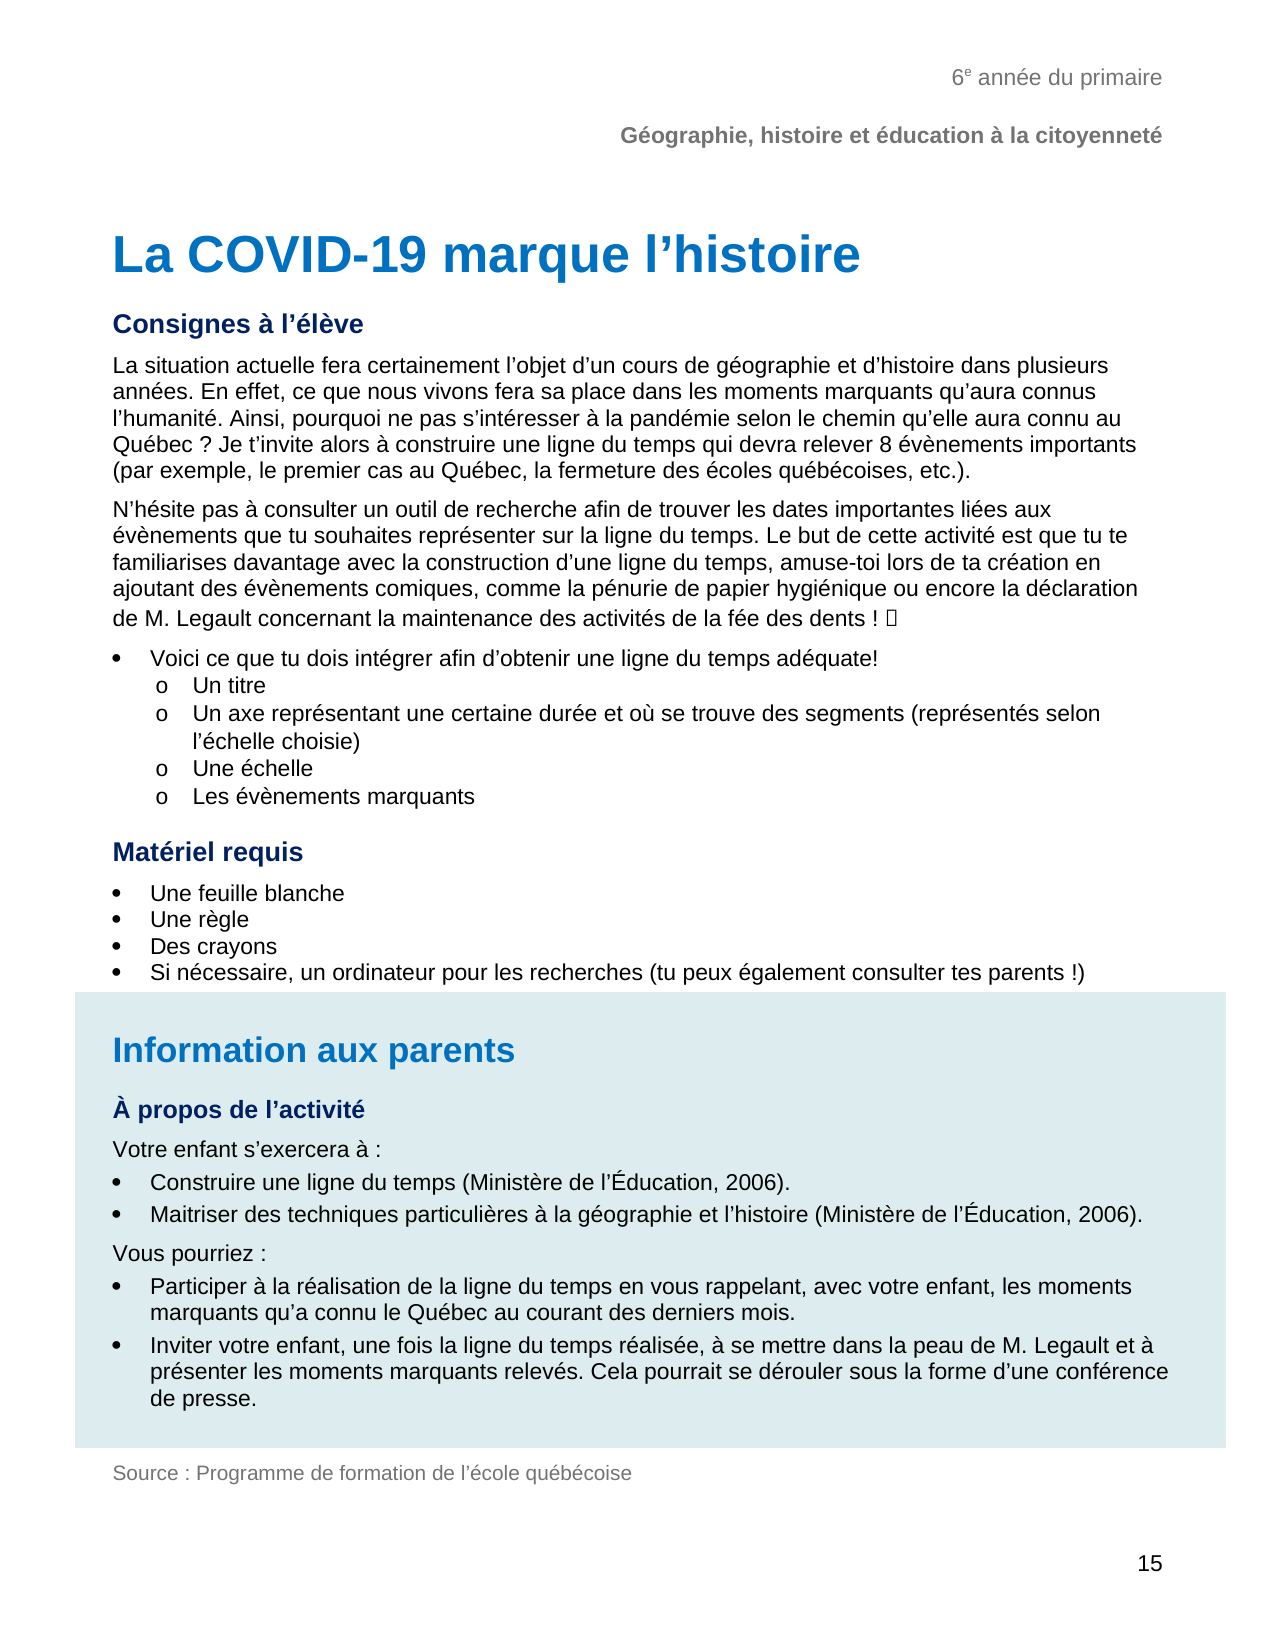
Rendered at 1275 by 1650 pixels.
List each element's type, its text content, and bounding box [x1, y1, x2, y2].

text Une échelle [155, 755, 1162, 783]
text Source : Programme de formation de l’école québécoise [112, 1461, 1162, 1485]
list Si nécessaire, un ordinateur pour les recherches (tu peux également consulter tes parents !) [112, 959, 1162, 986]
text La COVID-19 marque l’histoire [112, 223, 1162, 283]
text Un titre [155, 672, 1162, 700]
table_header Information aux parents À propos de l’activité Votre enfant s’exercera à : Construire une ligne du temps (Ministère de l’Éducation, 2006). Maitriser des techniques particulières à la géographie et l’histoire (Ministère de l’Éducation, 2006). Vous pourriez : Participer à la réalisation de la ligne du temps en vous rappelant, avec votre enfant, les moments marquants qu’a connu le Québec au courant des derniers mois. Inviter votre enfant, une fois la ligne du temps réalisée, à se mettre dans la peau de M. Legault et à présenter les moments marquants relevés. Cela pourrait se dérouler sous la forme d’une conférence de presse. [75, 992, 1226, 1448]
list Une règle [112, 906, 1162, 933]
text Les évènements marquants [155, 783, 1162, 811]
text Un axe représentant une certaine durée et où se trouve des segments (représentés selon l’échelle choisie) [155, 700, 1162, 755]
text La situation actuelle fera certainement l’objet d’un cours de géographie et d’histoire dans plusieurs années. En effet, ce que nous vivons fera sa place dans les moments marquants qu’aura connus l’humanité. Ainsi, pourquoi ne pas s’intéresser à la pandémie selon le chemin qu’elle aura connu au Québec ? Je t’invite alors à construire une ligne du temps qui devra relever 8 évènements importants (par exemple, le premier cas au Québec, la fermeture des écoles québécoises, etc.). [112, 352, 1162, 484]
list Des crayons [112, 933, 1162, 959]
text Géographie, histoire et éducation à la citoyenneté [112, 122, 1162, 148]
list Voici ce que tu dois intégrer afin d’obtenir une ligne du temps adéquate! [112, 645, 1162, 672]
text Consignes à l’élève [112, 308, 1162, 339]
list Une feuille blanche [112, 880, 1162, 906]
text Matériel requis [112, 836, 1083, 868]
text N’hésite pas à consulter un outil de recherche afin de trouver les dates importantes liées aux évènements que tu souhaites représenter sur la ligne du temps. Le but de cette activité est que tu te familiarises davantage avec la construction d’une ligne du temps, amuse-toi lors de ta création en ajoutant des évènements comiques, comme la pénurie de papier hygiénique ou encore la déclaration de M. Legault concernant la maintenance des activités de la fée des dents !  [112, 496, 1162, 633]
